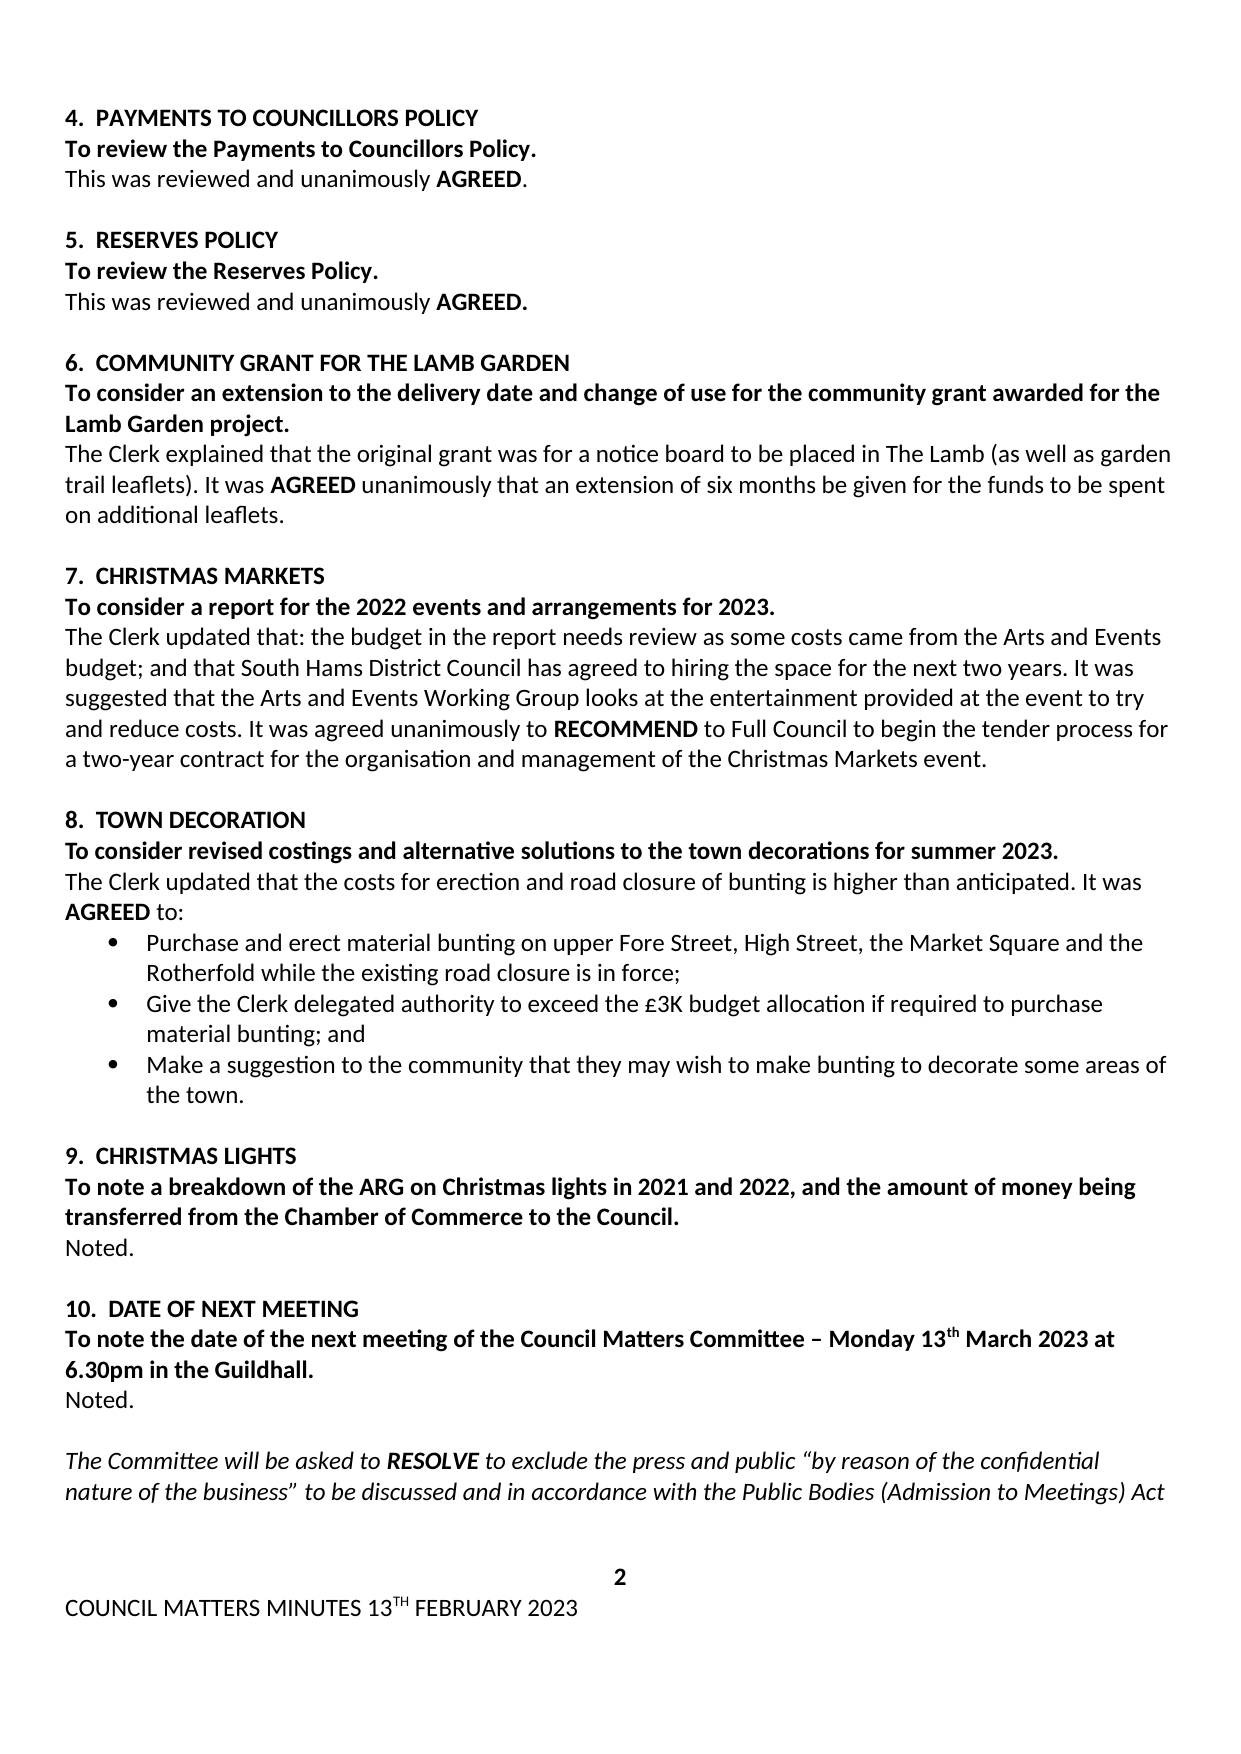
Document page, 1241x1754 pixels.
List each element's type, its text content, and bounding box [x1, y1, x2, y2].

subtitle 6. COMMUNITY GRANT FOR THE LAMB GARDEN [65, 347, 1175, 377]
list Purchase and erect material bunting on upper Fore Street, High Street, the Market Square and the Rotherfold while the existing road closure is in force; [109, 927, 1175, 988]
text To note the date of the next meeting of the Council Matters Committee – Monday 13th March 2023 at 6.30pm in the Guildhall. [65, 1323, 1175, 1384]
text To review the Payments to Councillors Policy. [65, 133, 1175, 164]
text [65, 1446, 1175, 1507]
text The Clerk updated that: the budget in the report needs review as some costs came from the Arts and Events budget; and that South Hams District Council has agreed to hiring the space for the next two years. It was suggested that the Arts and Events Working Group looks at the entertainment provided at the event to try and reduce costs. It was agreed unanimously to RECOMMEND to Full Council to begin the tender process for a two-year contract for the organisation and management of the Christmas Markets event. [65, 621, 1175, 774]
text To note a breakdown of the ARG on Christmas lights in 2021 and 2022, and the amount of money being transferred from the Chamber of Commerce to the Council. [65, 1171, 1175, 1232]
list Give the Clerk delegated authority to exceed the £3K budget allocation if required to purchase material bunting; and [109, 988, 1175, 1049]
text To review the Reserves Policy. [65, 255, 1175, 286]
subtitle 7. CHRISTMAS MARKETS [65, 560, 1175, 591]
text This was reviewed and unanimously AGREED. [65, 164, 1175, 194]
text Noted. [65, 1232, 1175, 1262]
text The Clerk updated that the costs for erection and road closure of bunting is higher than anticipated. It was AGREED to: [65, 866, 1175, 927]
text 4. PAYMENTS TO COUNCILLORS POLICY [65, 103, 1175, 133]
subtitle 8. TOWN DECORATION [65, 804, 1175, 835]
text The Clerk explained that the original grant was for a notice board to be placed in The Lamb (as well as garden trail leaflets). It was AGREED unanimously that an extension of six months be given for the funds to be spent on additional leaflets. [65, 438, 1175, 530]
text This was reviewed and unanimously AGREED. [65, 286, 1175, 316]
subtitle 10. DATE OF NEXT MEETING [65, 1293, 1175, 1323]
list Make a suggestion to the community that they may wish to make bunting to decorate some areas of the town. [109, 1049, 1175, 1110]
text To consider an extension to the delivery date and change of use for the community grant awarded for the Lamb Garden project. [65, 377, 1175, 438]
subtitle 9. CHRISTMAS LIGHTS [65, 1140, 1175, 1171]
subtitle To consider revised costings and alternative solutions to the town decorations for summer 2023. [65, 835, 1175, 866]
text To consider a report for the 2022 events and arrangements for 2023. [65, 591, 1175, 621]
text Noted. [65, 1384, 1175, 1415]
text 5. RESERVES POLICY [65, 225, 1175, 255]
